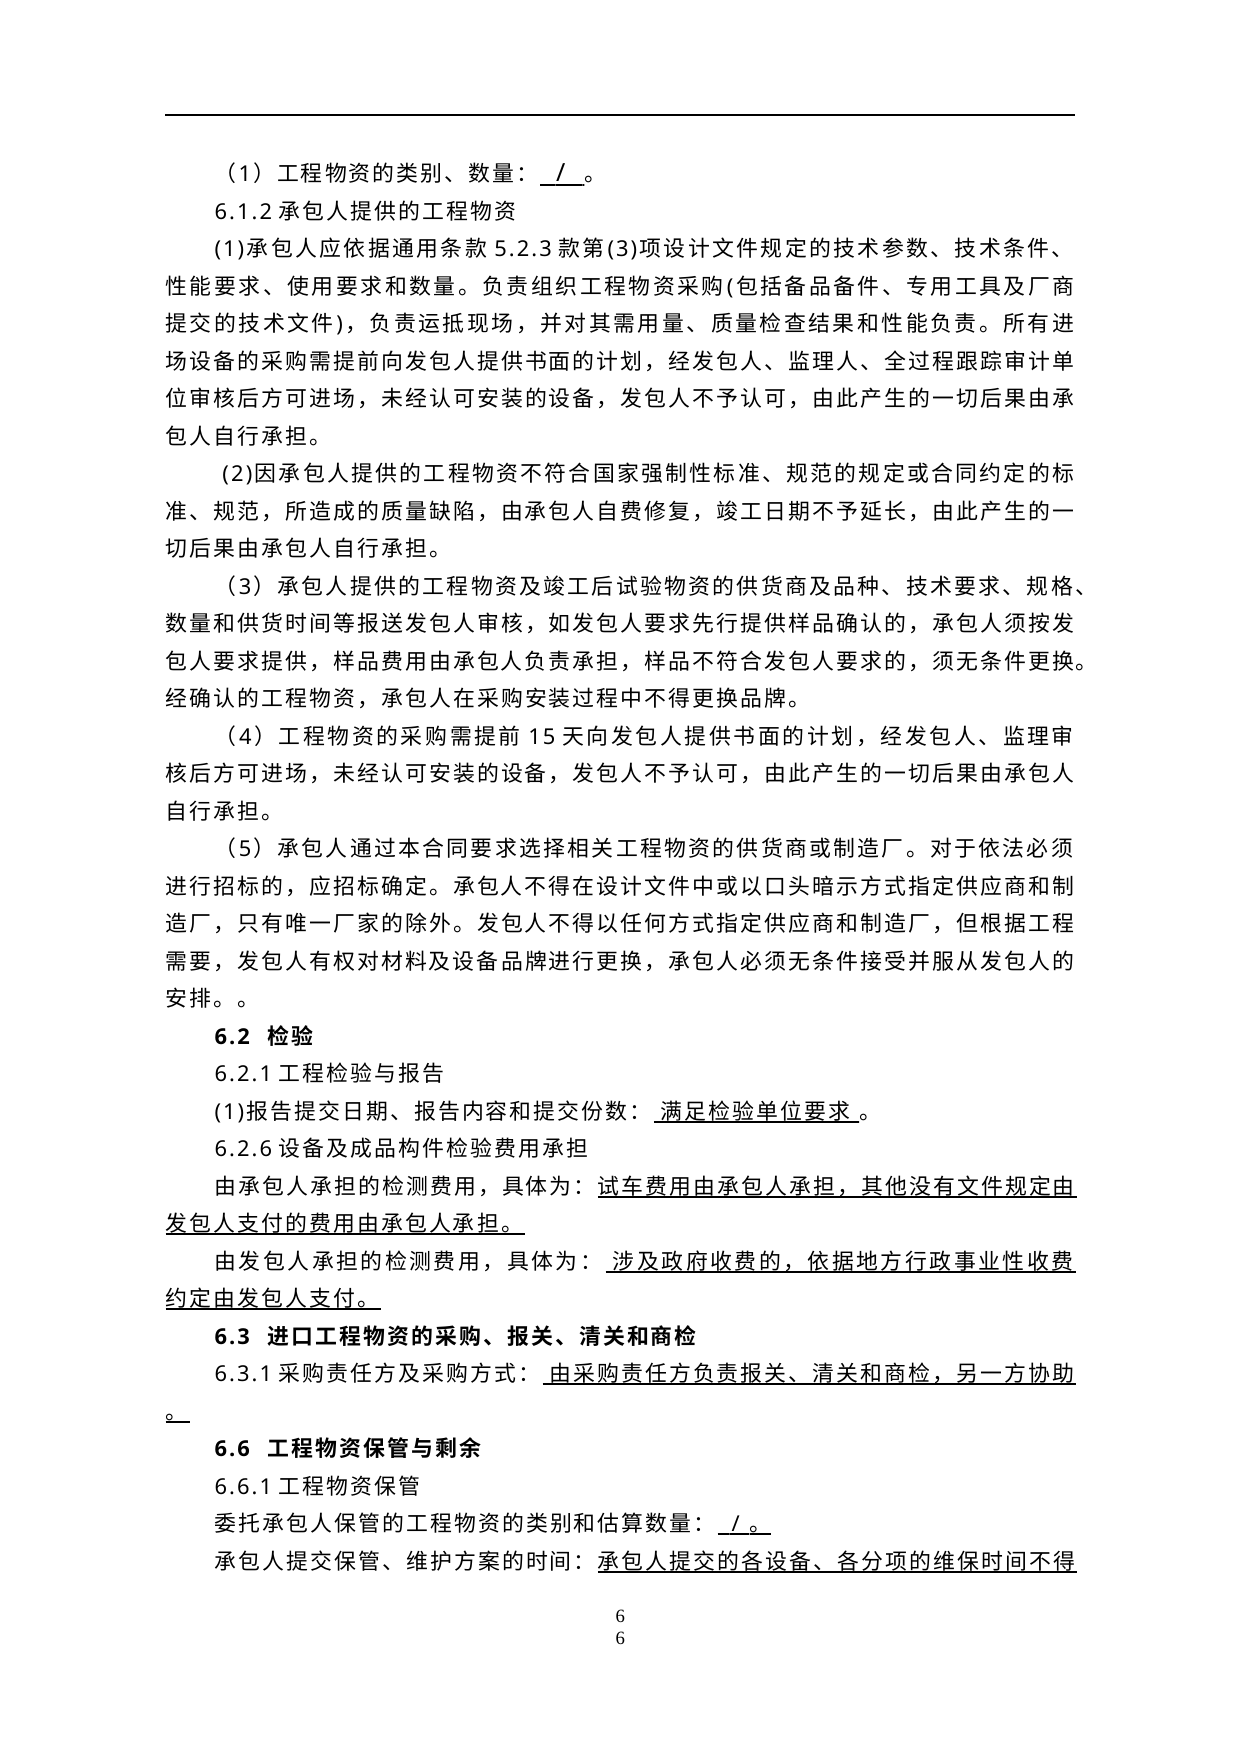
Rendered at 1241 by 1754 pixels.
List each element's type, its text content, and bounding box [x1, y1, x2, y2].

text 6.6.1工程物资保管 [165, 1464, 1075, 1502]
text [165, 1539, 1075, 1577]
text （1）工程物资的类别、数量： / 。 [165, 152, 1075, 189]
text 6.1.2承包人提供的工程物资 [165, 189, 1075, 227]
text (2)因承包人提供的工程物资不符合国家强制性标准、规范的规定或合同约定的标准、规范，所造成的质量缺陷，由承包人自费修复，竣工日期不予延长，由此产生的一切后果由承包人自行承担。 [165, 452, 1075, 564]
text 6.3.1采购责任方及采购方式： 由采购责任方负责报关、清关和商检，另一方协助 。 [165, 1352, 1075, 1427]
text （4）工程物资的采购需提前15天向发包人提供书面的计划，经发包人、监理审核后方可进场，未经认可安装的设备，发包人不予认可，由此产生的一切后果由承包人自行承担。 [165, 714, 1075, 827]
text 委托承包人保管的工程物资的类别和估算数量： / 。 [165, 1502, 1075, 1539]
text 由发包人承担的检测费用，具体为： 涉及政府收费的，依据地方行政事业性收费约定由发包人支付。 [165, 1239, 1075, 1314]
text 6.2.1工程检验与报告 [165, 1052, 1075, 1089]
text 6.2.6设备及成品构件检验费用承担 [165, 1127, 1075, 1164]
text 由承包人承担的检测费用，具体为：试车费用由承包人承担，其他没有文件规定由发包人支付的费用由承包人承担。 [165, 1164, 1075, 1239]
text (1)报告提交日期、报告内容和提交份数： 满足检验单位要求 。 [165, 1089, 1075, 1127]
text (1)承包人应依据通用条款5.2.3款第(3)项设计文件规定的技术参数、技术条件、性能要求、使用要求和数量。负责组织工程物资采购(包括备品备件、专用工具及厂商提交的技术文件)，负责运抵现场，并对其需用量、质量检查结果和性能负责。所有进场设备的采购需提前向发包人提供书面的计划，经发包人、监理人、全过程跟踪审计单位审核后方可进场，未经认可安装的设备，发包人不予认可，由此产生的一切后果由承包人自行承担。 [165, 227, 1075, 452]
text 6.2 检验 [165, 1014, 1075, 1052]
text 6.3 进口工程物资的采购、报关、清关和商检 [165, 1314, 1075, 1352]
text （3）承包人提供的工程物资及竣工后试验物资的供货商及品种、技术要求、规格、数量和供货时间等报送发包人审核，如发包人要求先行提供样品确认的，承包人须按发包人要求提供，样品费用由承包人负责承担，样品不符合发包人要求的，须无条件更换。经确认的工程物资，承包人在采购安装过程中不得更换品牌。 [165, 564, 1075, 714]
text （5）承包人通过本合同要求选择相关工程物资的供货商或制造厂。对于依法必须进行招标的，应招标确定。承包人不得在设计文件中或以口头暗示方式指定供应商和制造厂，只有唯一厂家的除外。发包人不得以任何方式指定供应商和制造厂，但根据工程需要，发包人有权对材料及设备品牌进行更换，承包人必须无条件接受并服从发包人的安排。。 [165, 827, 1075, 1014]
text 6.6 工程物资保管与剩余 [165, 1427, 1075, 1464]
